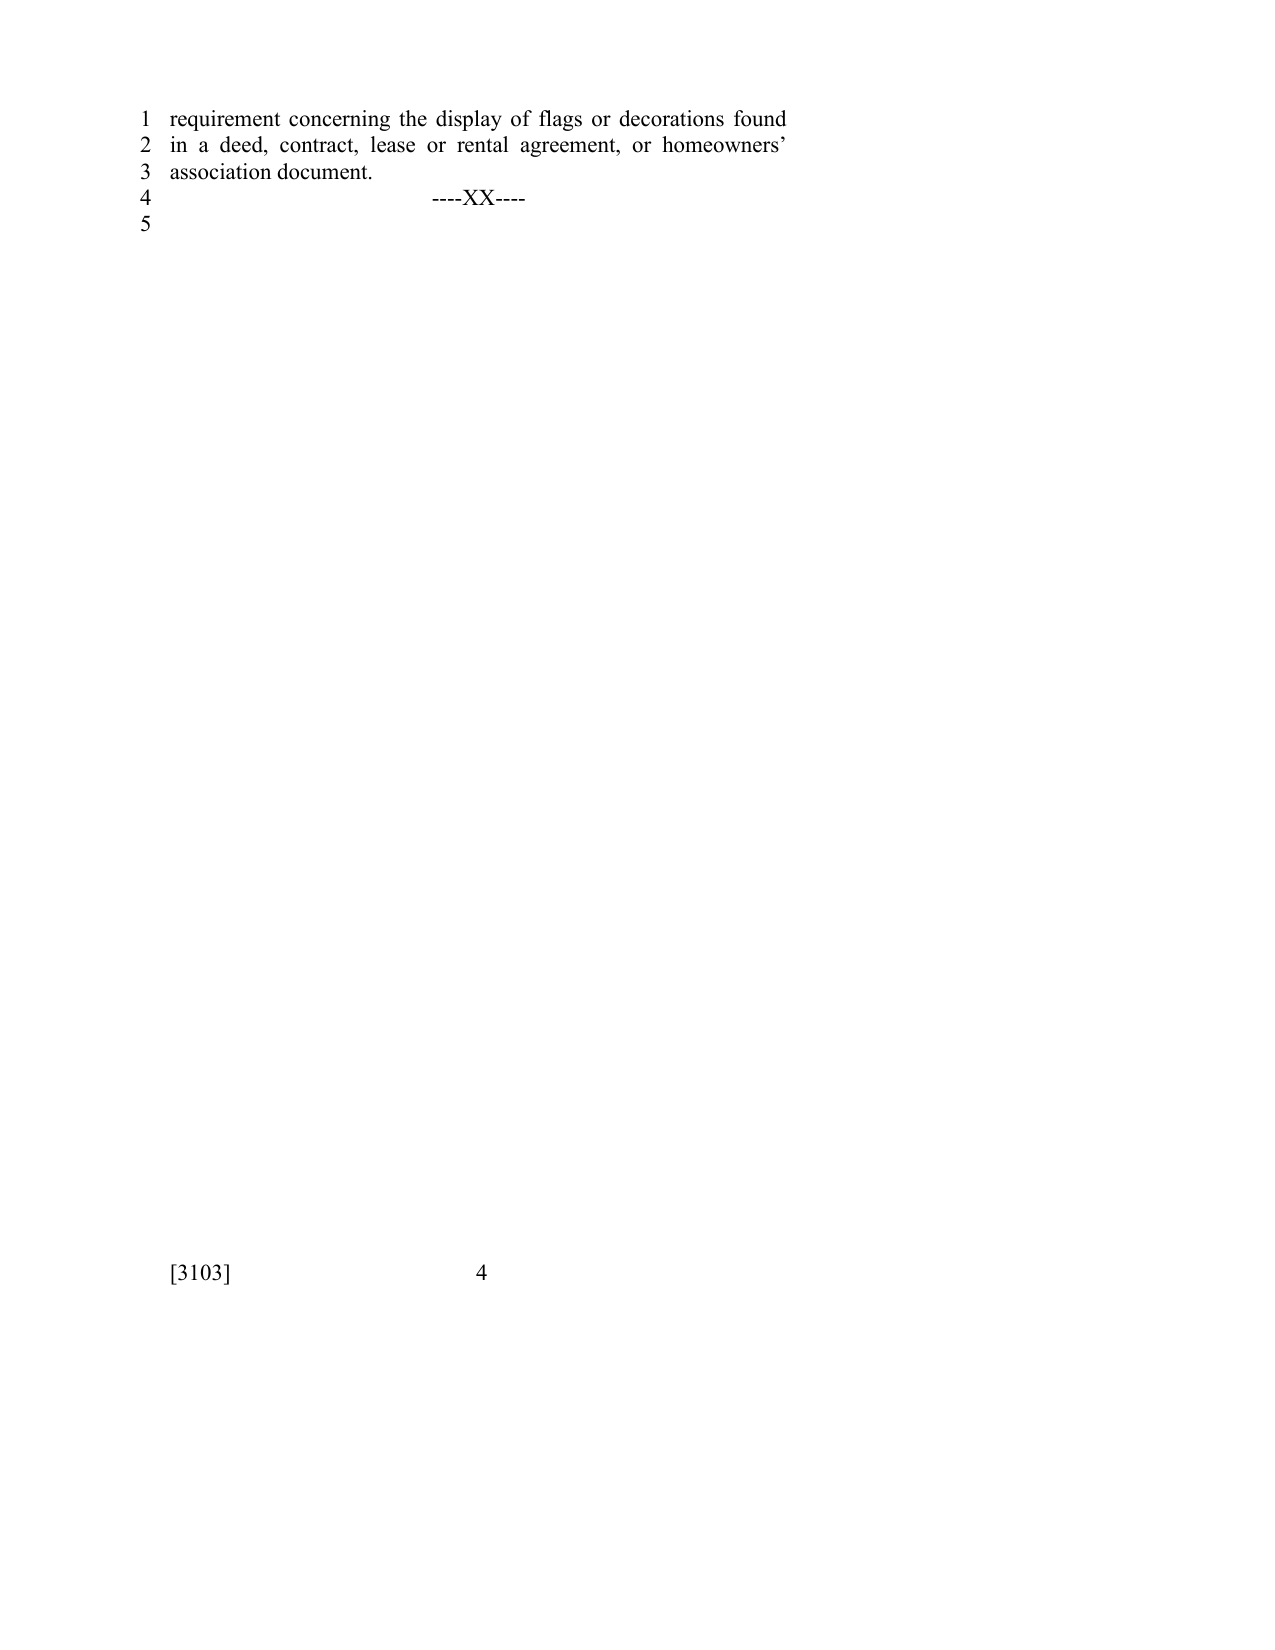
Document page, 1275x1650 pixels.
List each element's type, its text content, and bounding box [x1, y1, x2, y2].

text ----XX---- [169, 184, 787, 210]
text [169, 105, 787, 184]
